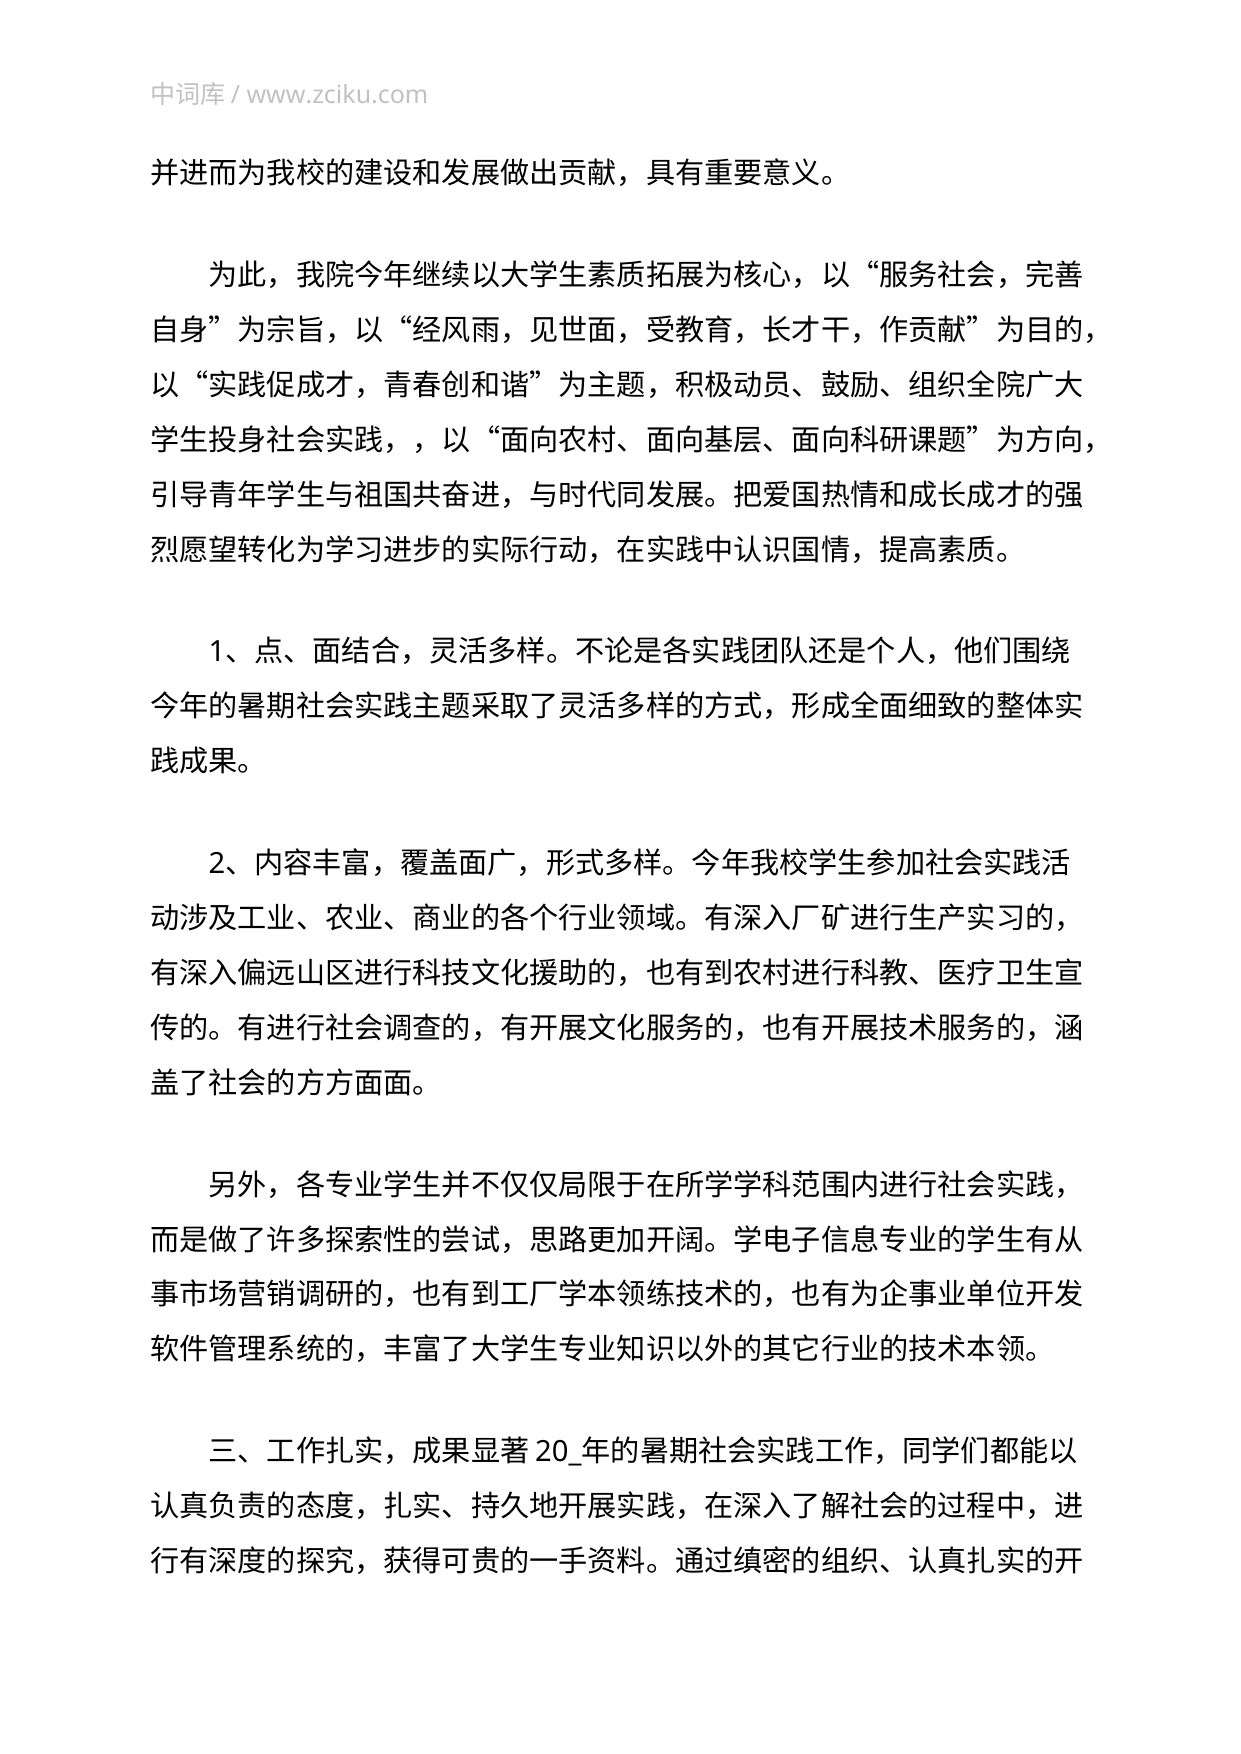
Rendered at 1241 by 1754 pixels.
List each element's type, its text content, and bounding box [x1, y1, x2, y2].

text 1、点、面结合，灵活多样。不论是各实践团队还是个人，他们围绕今年的暑期社会实践主题采取了灵活多样的方式，形成全面细致的整体实践成果。 [150, 628, 1090, 780]
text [150, 1428, 1090, 1580]
text 另外，各专业学生并不仅仅局限于在所学学科范围内进行社会实践，而是做了许多探索性的尝试，思路更加开阔。学电子信息专业的学生有从事市场营销调研的，也有到工厂学本领练技术的，也有为企事业单位开发软件管理系统的，丰富了大学生专业知识以外的其它行业的技术本领。 [150, 1161, 1090, 1368]
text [150, 150, 1090, 192]
text 2、内容丰富，覆盖面广，形式多样。今年我校学生参加社会实践活动涉及工业、农业、商业的各个行业领域。有深入厂矿进行生产实习的，有深入偏远山区进行科技文化援助的，也有到农村进行科教、医疗卫生宣传的。有进行社会调查的，有开展文化服务的，也有开展技术服务的，涵盖了社会的方方面面。 [150, 840, 1090, 1102]
text 为此，我院今年继续以大学生素质拓展为核心，以“服务社会，完善自身”为宗旨，以“经风雨，见世面，受教育，长才干，作贡献”为目的，以“实践促成才，青春创和谐”为主题，积极动员、鼓励、组织全院广大学生投身社会实践，，以“面向农村、面向基层、面向科研课题”为方向，引导青年学生与祖国共奋进，与时代同发展。把爱国热情和成长成才的强烈愿望转化为学习进步的实际行动，在实践中认识国情，提高素质。 [150, 252, 1090, 568]
